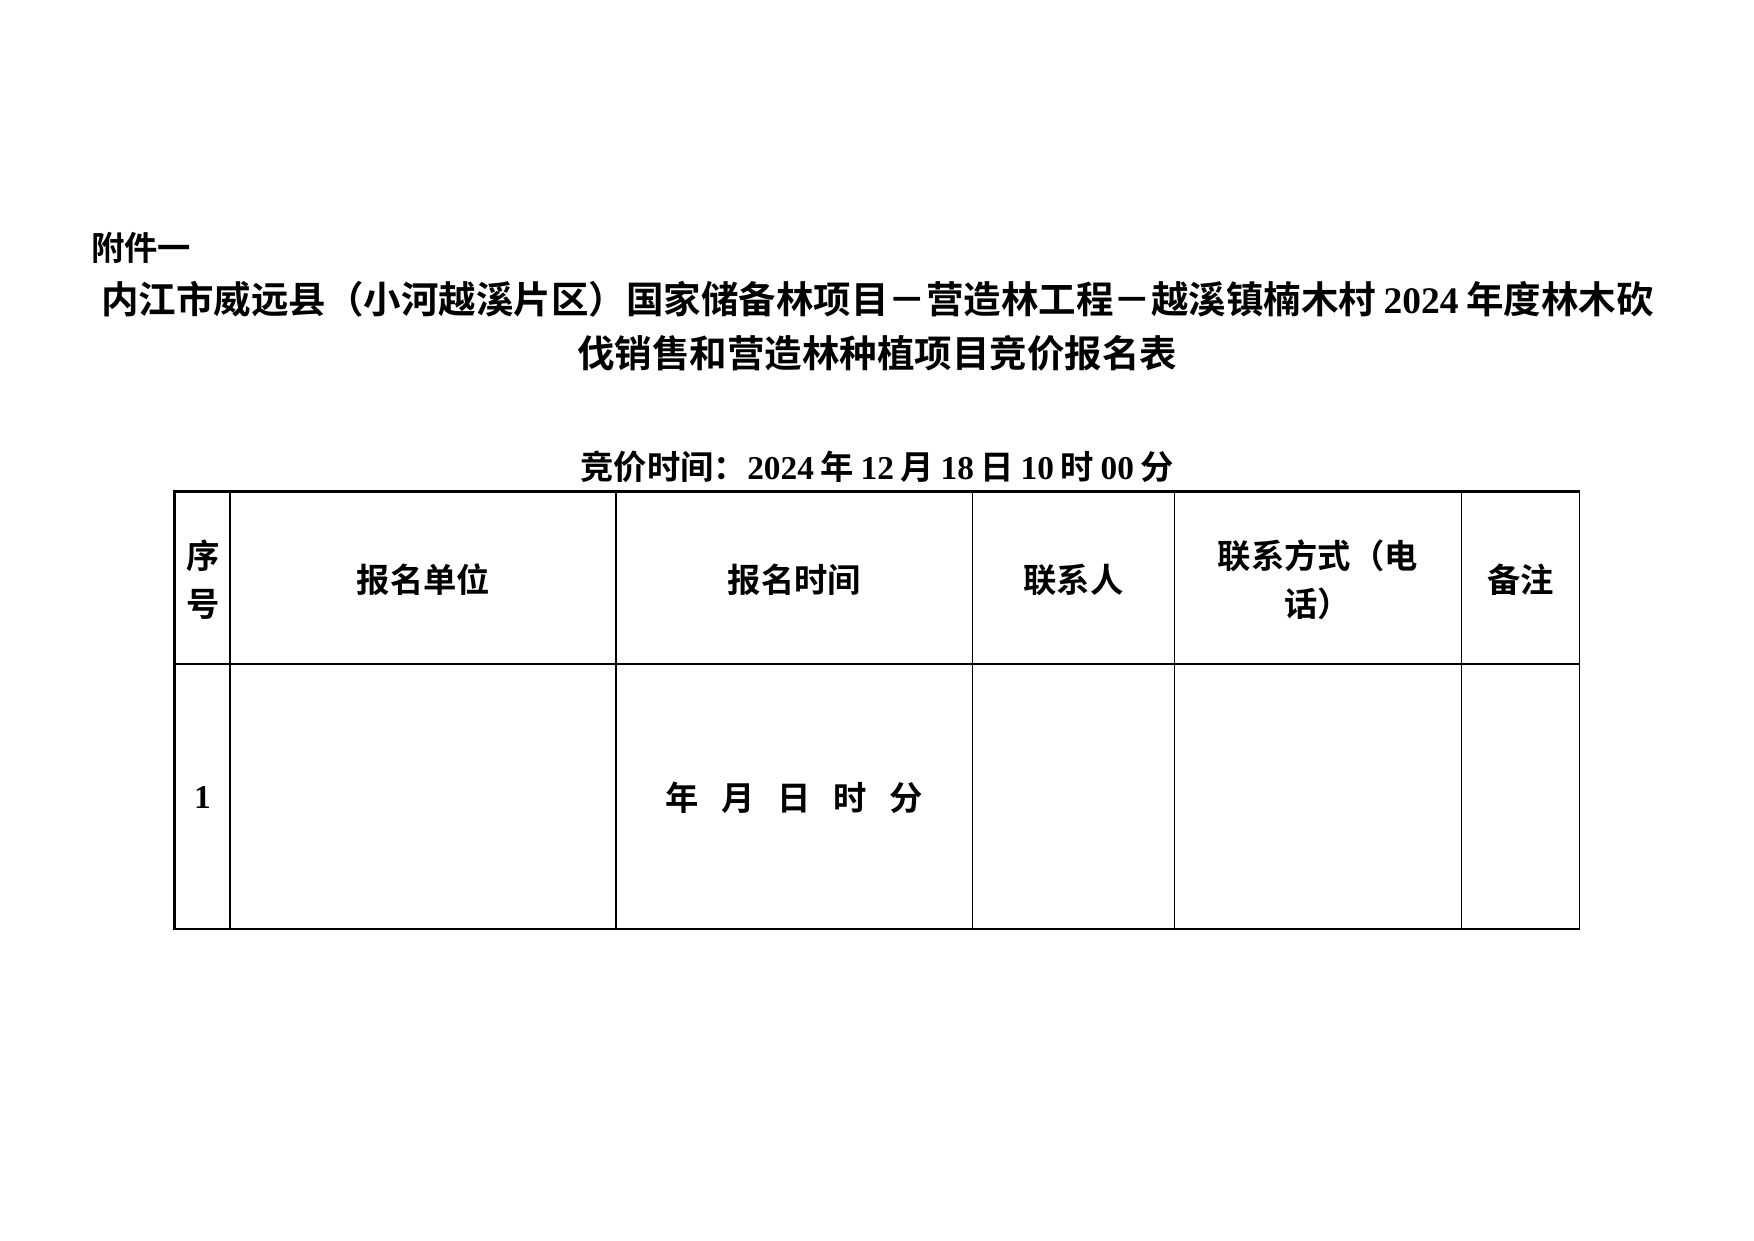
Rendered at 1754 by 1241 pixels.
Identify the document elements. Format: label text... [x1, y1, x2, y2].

text 竞价时间：2024年12月18日10时00分 [91, 441, 1663, 489]
table_cell 1 [176, 665, 229, 928]
table_cell [1462, 665, 1579, 928]
text 内江市威远县（小河越溪片区）国家储备林项目－营造林工程－越溪镇楠木村2024年度林木砍伐销售和营造林种植项目竞价报名表 [91, 270, 1663, 379]
table_cell [231, 665, 615, 928]
table_header 备注 [1462, 493, 1579, 663]
table_header 报名时间 [617, 493, 972, 663]
table_cell [973, 665, 1174, 928]
text 附件一 [91, 222, 1663, 270]
table_header 序号 [176, 493, 229, 663]
table_header 联系人 [973, 493, 1174, 663]
table_header 联系方式（电话） [1175, 493, 1461, 663]
table_cell [1175, 665, 1461, 928]
table_cell 年 月 日 时 分 [617, 665, 972, 928]
table_header 报名单位 [231, 493, 615, 663]
